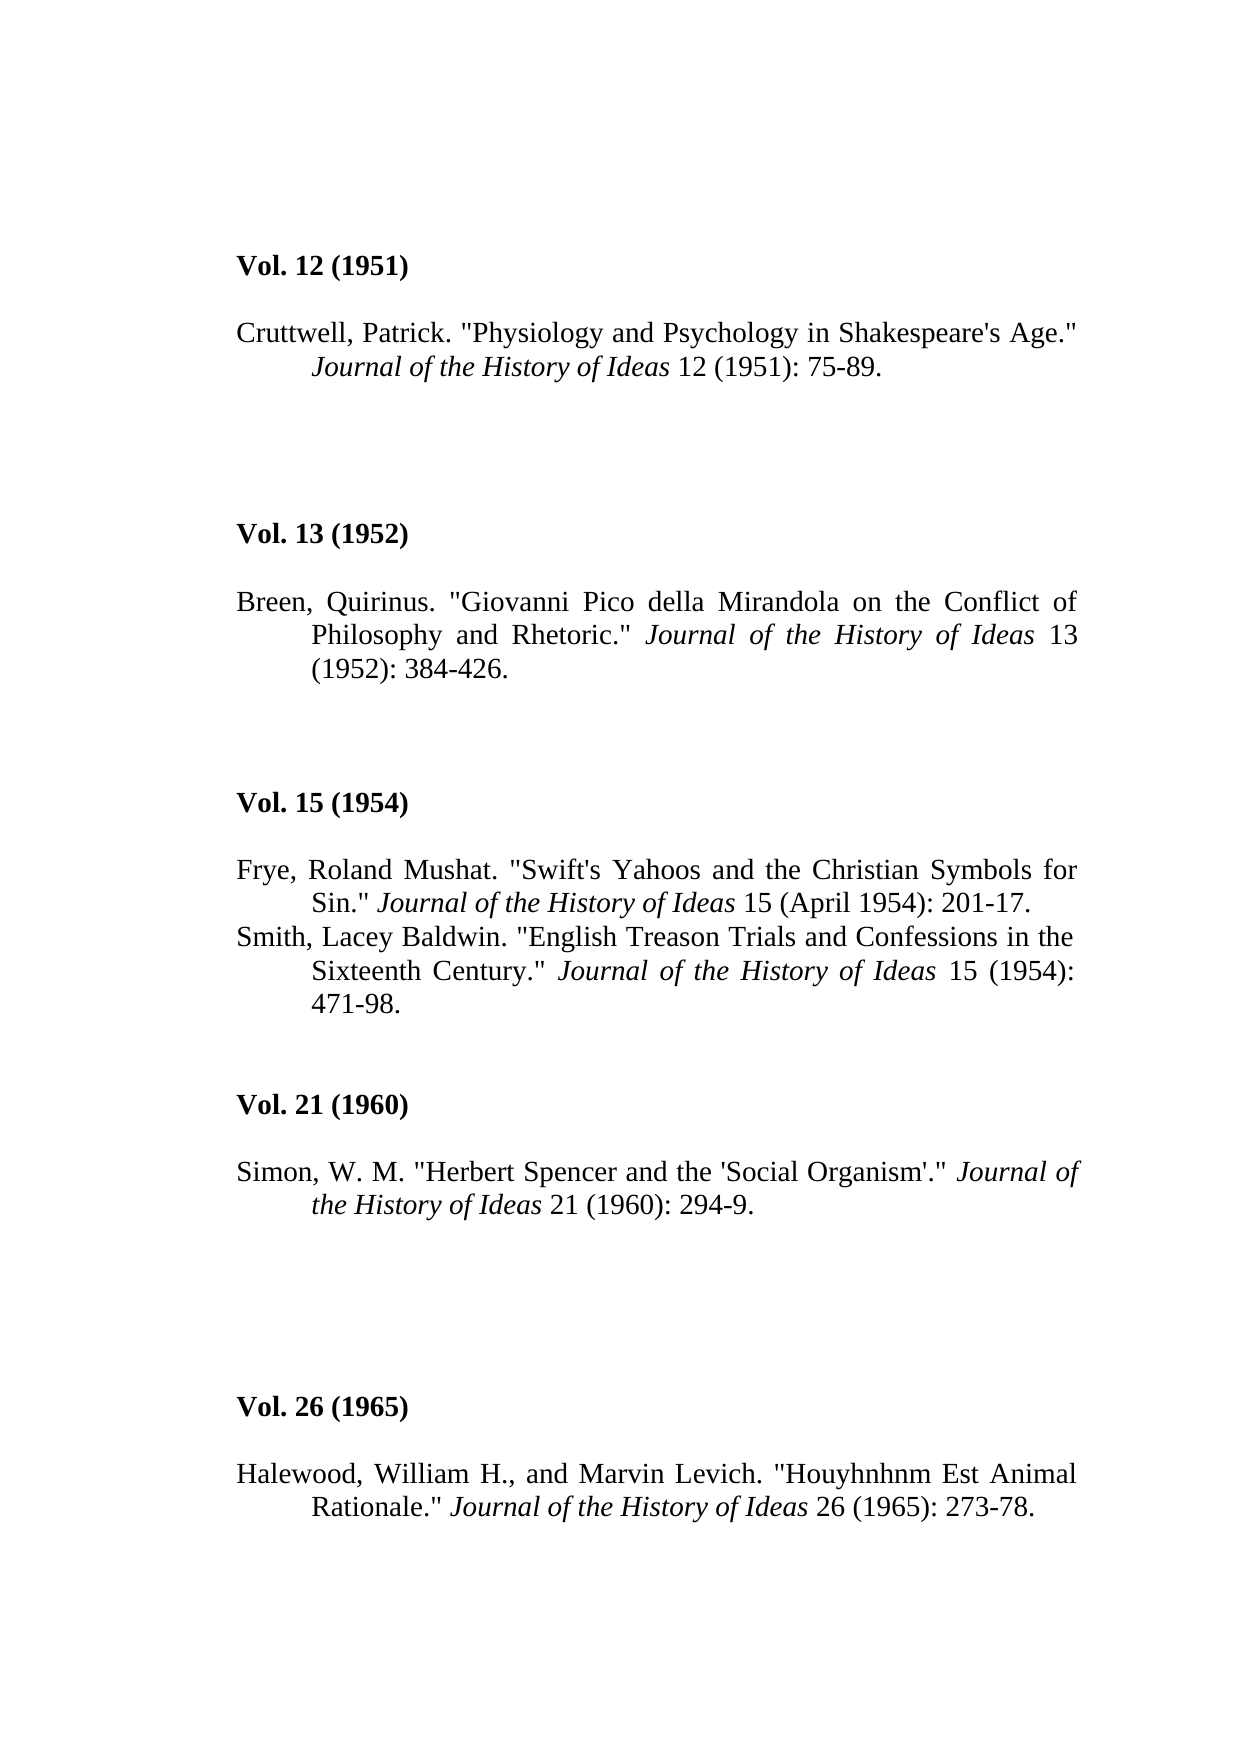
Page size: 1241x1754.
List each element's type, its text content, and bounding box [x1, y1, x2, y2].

text Cruttwell, Patrick. "Physiology and Psychology in Shakespeare's Age." Journal of the History of Ideas 12 (1951): 75-89. [236, 315, 1078, 382]
text Vol. 26 (1965) [236, 1389, 1078, 1422]
text Breen, Quirinus. "Giovanni Pico della Mirandola on the Conflict of Philosophy and Rhetoric." Journal of the History of Ideas 13 (1952): 384-426. [236, 584, 1078, 684]
text Halewood, William H., and Marvin Levich. "Houyhnhnm Est Animal Rationale." Journal of the History of Ideas 26 (1965): 273-78. [236, 1456, 1078, 1523]
text Vol. 13 (1952) [236, 517, 1078, 550]
text Vol. 15 (1954) [236, 785, 1078, 818]
text Vol. 12 (1951) [236, 248, 1078, 282]
text Frye, Roland Mushat. "Swift's Yahoos and the Christian Symbols for Sin." Journal of the History of Ideas 15 (April 1954): 201-17. [236, 852, 1078, 919]
text Smith, Lacey Baldwin. "English Treason Trials and Confessions in the Sixteenth Century." Journal of the History of Ideas 15 (1954): 471-98. [236, 919, 1075, 1020]
text Vol. 21 (1960) [236, 1087, 1078, 1120]
text Simon, W. M. "Herbert Spencer and the 'Social Organism'." Journal of the History of Ideas 21 (1960): 294-9. [236, 1154, 1078, 1221]
